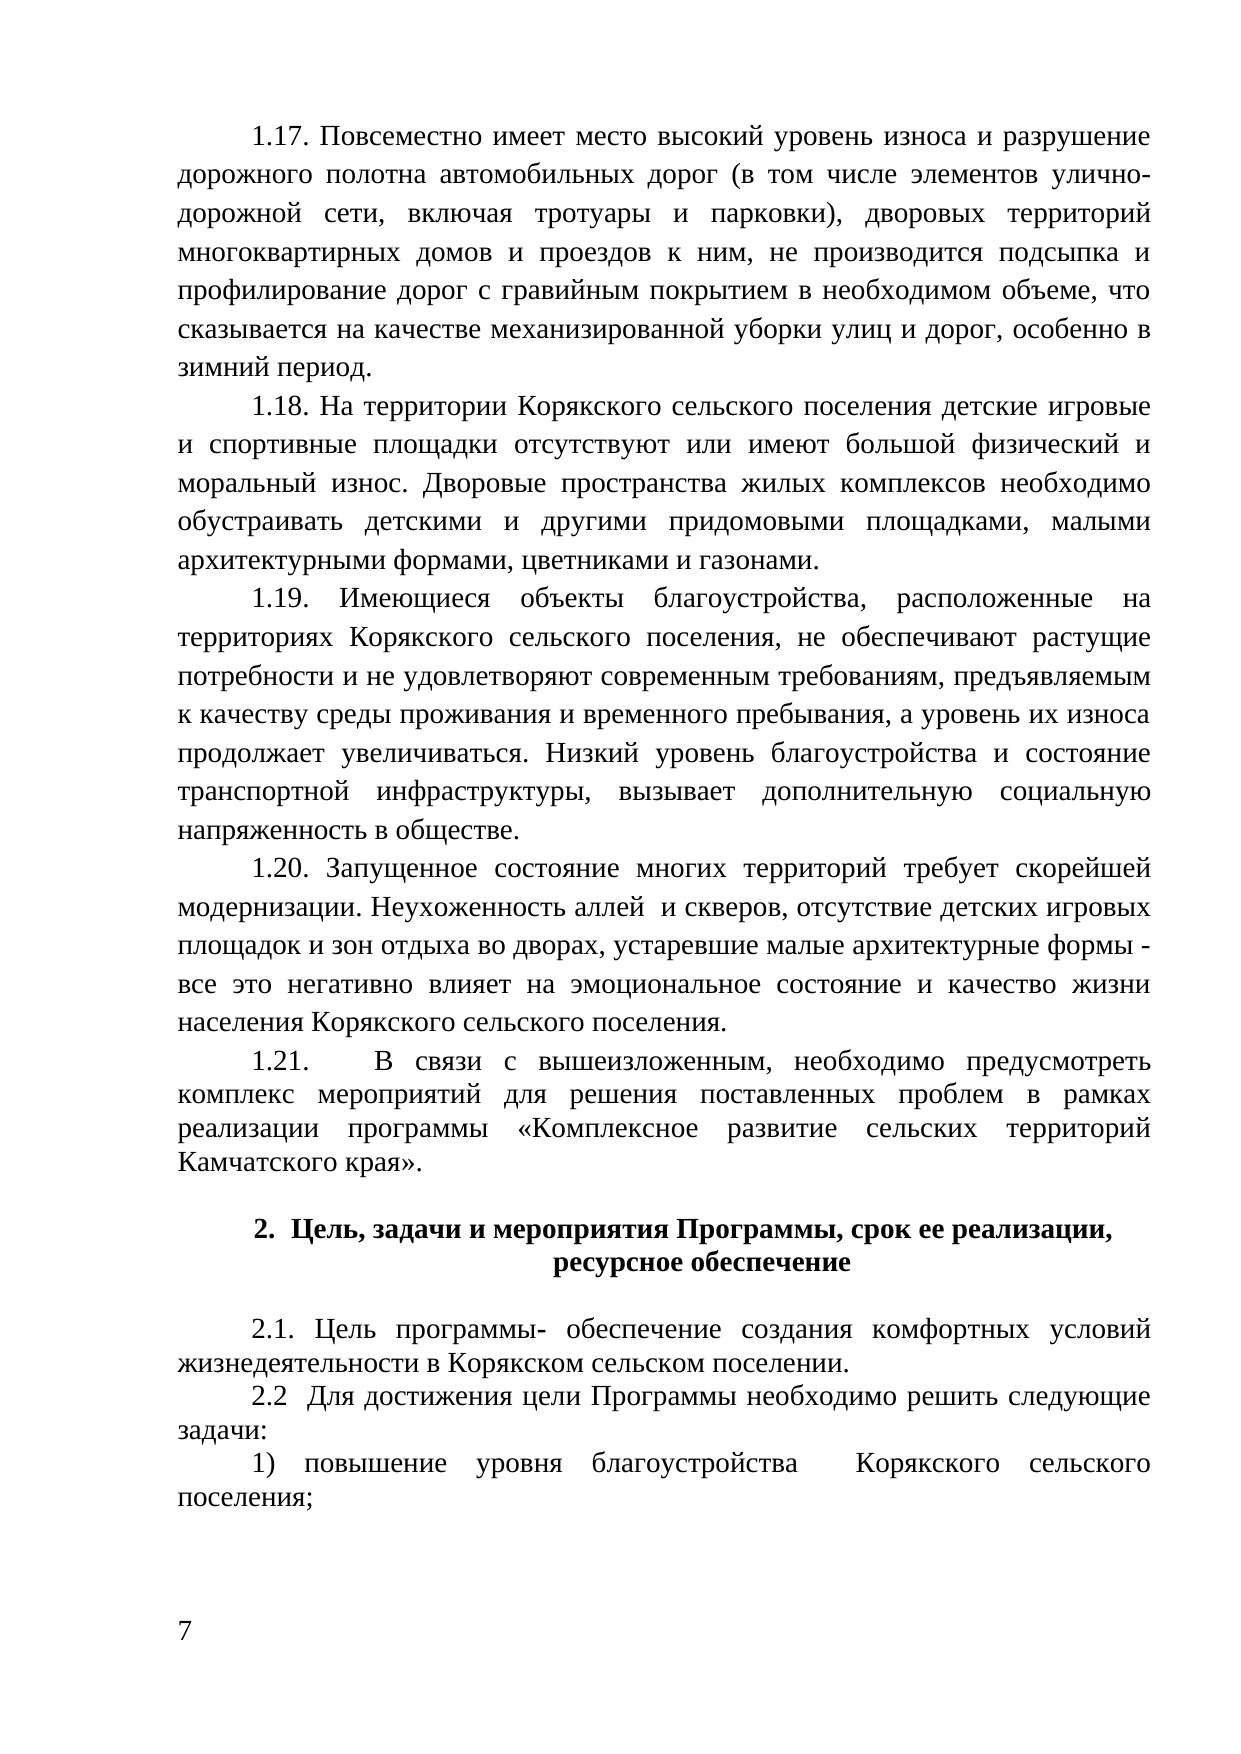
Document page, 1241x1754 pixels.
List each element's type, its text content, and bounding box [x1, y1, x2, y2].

text 2.2 Для достижения цели Программы необходимо решить следующие задачи: [177, 1378, 1152, 1446]
text 1) повышение уровня благоустройства Корякского сельского поселения; [177, 1446, 1152, 1513]
text 1.19. Имеющиеся объекты благоустройства, расположенные на территориях Корякского сельского поселения, не обеспечивают растущие потребности и не удовлетворяют современным требованиям, предъявляемым к качеству среды проживания и временного пребывания, а уровень их износа продолжает увеличиваться. Низкий уровень благоустройства и состояние транспортной инфраструктуры, вызывает дополнительную социальную напряженность в обществе. [177, 581, 1152, 845]
text 1.18. На территории Корякского сельского поселения детские игровые и спортивные площадки отсутствуют или имеют большой физический и моральный износ. Дворовые пространства жилых комплексов необходимо обустраивать детскими и другими придомовыми площадками, малыми архитектурными формами, цветниками и газонами. [177, 388, 1152, 576]
text 1.17. Повсеместно имеет место высокий уровень износа и разрушение дорожного полотна автомобильных дорог (в том числе элементов улично-дорожной сети, включая тротуары и парковки), дворовых территорий многоквартирных домов и проездов к ним, не производится подсыпка и профилирование дорог с гравийным покрытием в необходимом объеме, что сказывается на качестве механизированной уборки улиц и дорог, особенно в зимний период. [177, 118, 1152, 383]
text 1.21. В связи с вышеизложенным, необходимо предусмотреть комплекс мероприятий для решения поставленных проблем в рамках реализации программы «Комплексное развитие сельских территорий Камчатского края». [177, 1043, 1152, 1177]
list Цель, задачи и мероприятия Программы, срок ее реализации, ресурсное обеспечение [215, 1211, 1152, 1278]
text 2.1. Цель программы- обеспечение создания комфортных условий жизнедеятельности в Корякском сельском поселении. [177, 1311, 1152, 1378]
text 1.20. Запущенное состояние многих территорий требует скорейшей модернизации. Неухоженность аллей и скверов, отсутствие детских игровых площадок и зон отдыха во дворах, устаревшие малые архитектурные формы - все это негативно влияет на эмоциональное состояние и качество жизни населения Корякского сельского поселения. [177, 850, 1152, 1038]
